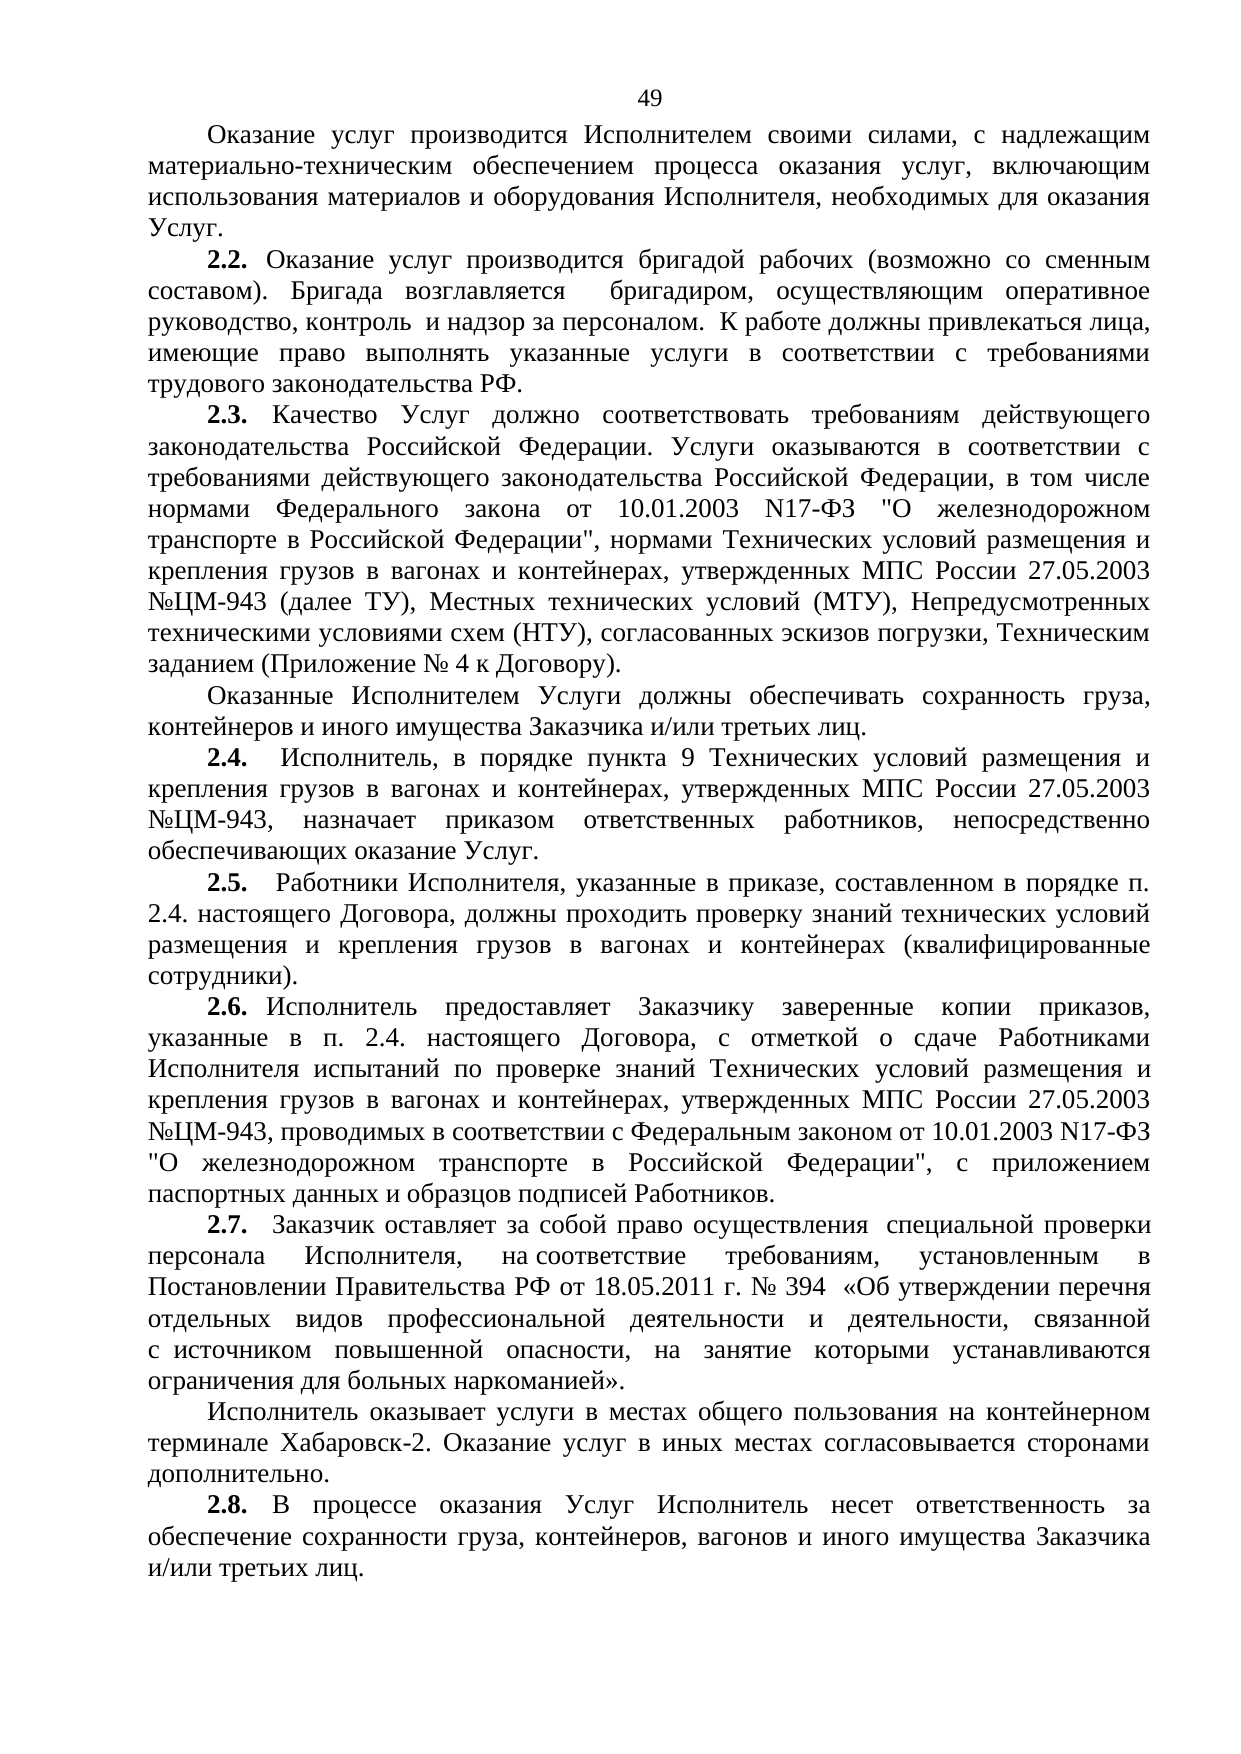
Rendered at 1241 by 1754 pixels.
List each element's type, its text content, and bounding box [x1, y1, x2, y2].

text Оказание услуг производится Исполнителем своими силами, с надлежащим материально-техническим обеспечением процесса оказания услуг, включающим использования материалов и оборудования Исполнителя, необходимых для оказания Услуг. [148, 118, 1152, 243]
list Заказчик оставляет за собой право осуществления специальной проверки персонала Исполнителя, на соответствие требованиям, установленным в Постановлении Правительства РФ от 18.05.2011 г. № 394 «Об утверждении перечня отдельных видов профессиональной деятельности и деятельности, связанной с источником повышенной опасности, на занятие которыми устанавливаются ограничения для больных наркоманией». [148, 1208, 1152, 1395]
text Оказанные Исполнителем Услуги должны обеспечивать сохранность груза, контейнеров и иного имущества Заказчика и/или третьих лиц. [148, 679, 1152, 741]
list Исполнитель, в порядке пункта 9 Технических условий размещения и крепления грузов в вагонах и контейнерах, утвержденных МПС России 27.05.2003 №ЦМ-943, назначает приказом ответственных работников, непосредственно обеспечивающих оказание Услуг. [148, 741, 1152, 866]
list В процессе оказания Услуг Исполнитель несет ответственность за обеспечение сохранности груза, контейнеров, вагонов и иного имущества Заказчика и/или третьих лиц. [148, 1488, 1152, 1582]
list Работники Исполнителя, указанные в приказе, составленном в порядке п. 2.4. настоящего Договора, должны проходить проверку знаний технических условий размещения и крепления грузов в вагонах и контейнерах (квалифицированные сотрудники). [148, 866, 1152, 990]
text Исполнитель оказывает услуги в местах общего пользования на контейнерном терминале Хабаровск-2. Оказание услуг в иных местах согласовывается сторонами дополнительно. [148, 1395, 1152, 1488]
list Оказание услуг производится бригадой рабочих (возможно со сменным составом). Бригада возглавляется бригадиром, осуществляющим оперативное руководство, контроль и надзор за персоналом. К работе должны привлекаться лица, имеющие право выполнять указанные услуги в соответствии с требованиями трудового законодательства РФ. [148, 243, 1152, 398]
list Исполнитель предоставляет Заказчику заверенные копии приказов, указанные в п. 2.4. настоящего Договора, с отметкой о сдаче Работниками Исполнителя испытаний по проверке знаний Технических условий размещения и крепления грузов в вагонах и контейнерах, утвержденных МПС России 27.05.2003 №ЦМ-943, проводимых в соответствии с Федеральным законом от 10.01.2003 N17-ФЗ "О железнодорожном транспорте в Российской Федерации", с приложением паспортных данных и образцов подписей Работников. [148, 990, 1152, 1208]
list Качество Услуг должно соответствовать требованиям действующего законодательства Российской Федерации. Услуги оказываются в соответствии с требованиями действующего законодательства Российской Федерации, в том числе нормами Федерального закона от 10.01.2003 N17-ФЗ "О железнодорожном транспорте в Российской Федерации", нормами Технических условий размещения и крепления грузов в вагонах и контейнерах, утвержденных МПС России 27.05.2003 №ЦМ-943 (далее ТУ), Местных технических условий (МТУ), Непредусмотренных техническими условиями схем (НТУ), согласованных эскизов погрузки, Техническим заданием (Приложение № 4 к Договору). [148, 398, 1152, 679]
